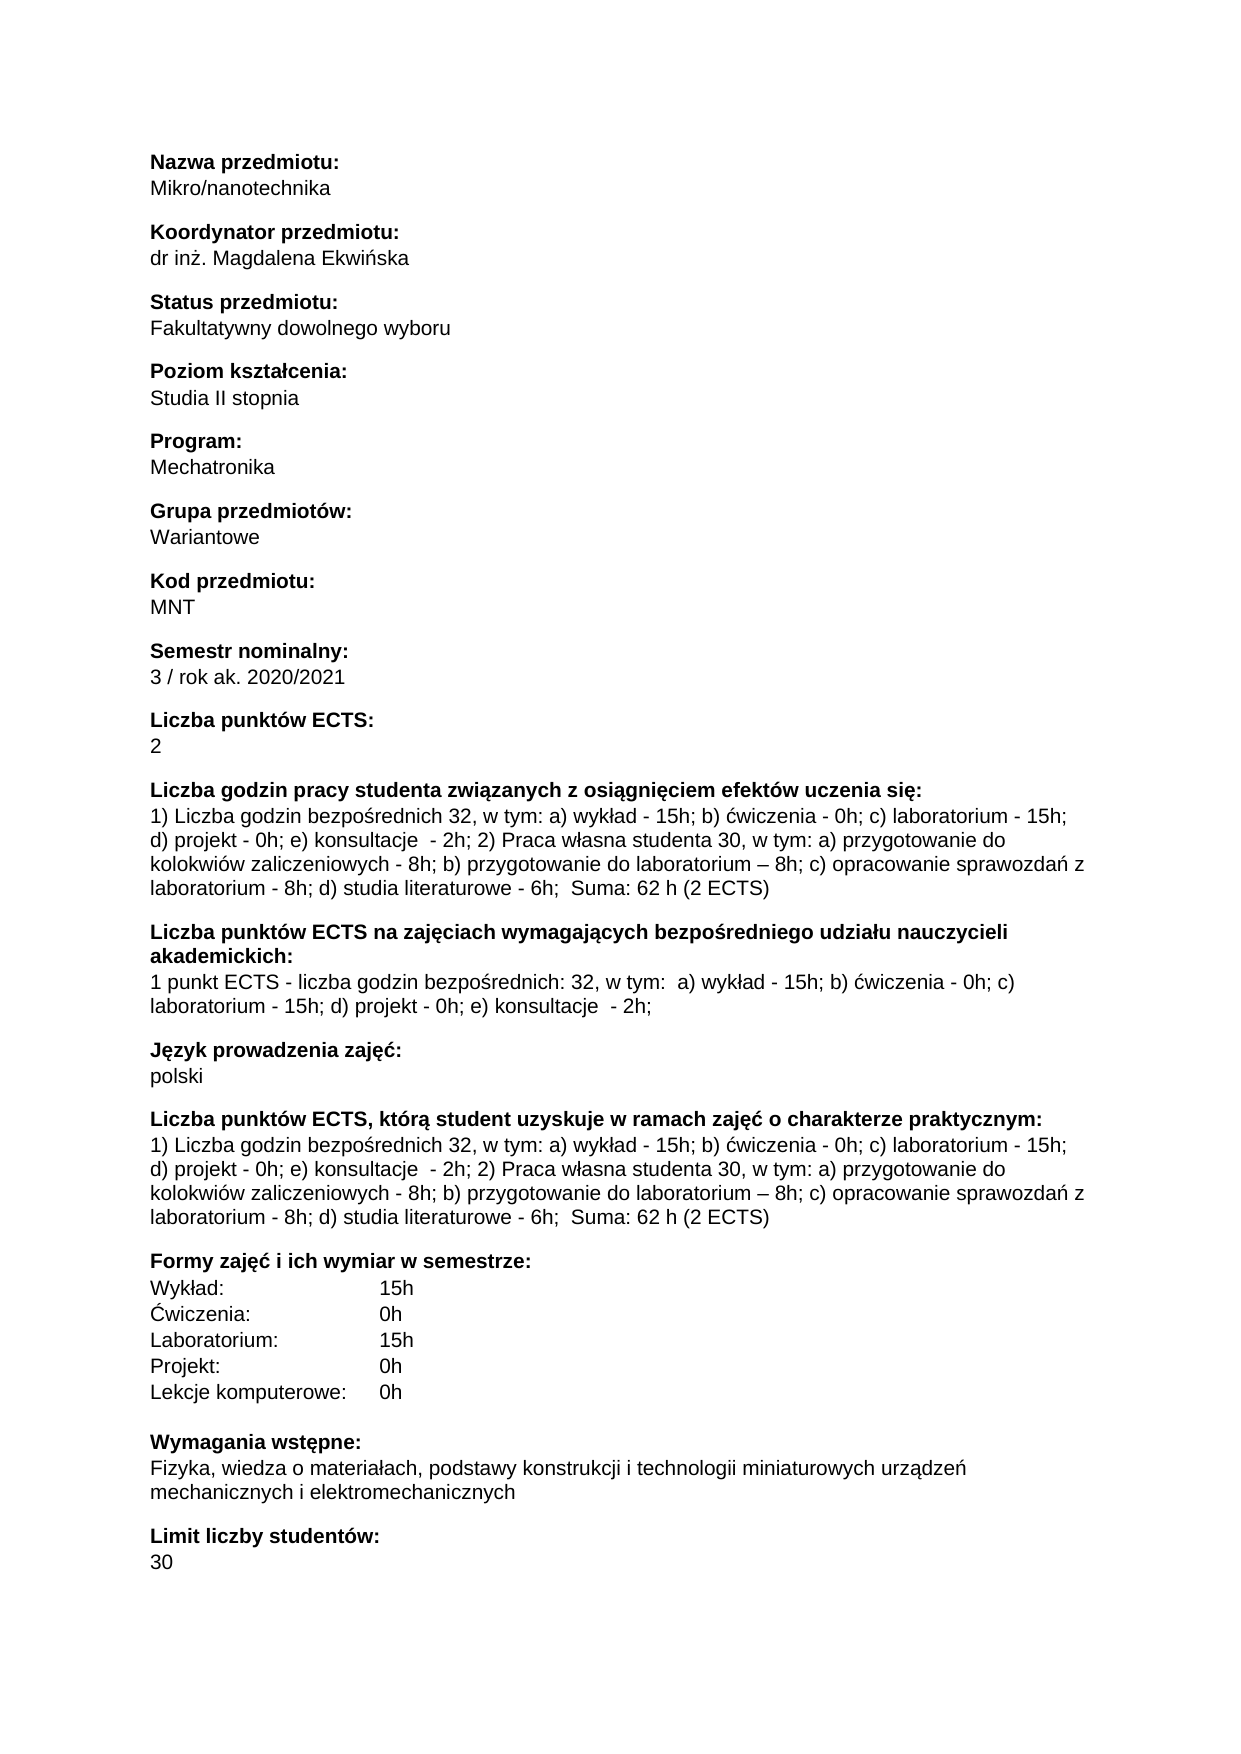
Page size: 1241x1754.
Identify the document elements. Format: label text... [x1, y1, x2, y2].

text Kod przedmiotu: [150, 569, 1090, 593]
text 1) Liczba godzin bezpośrednich 32, w tym: a) wykład - 15h; b) ćwiczenia - 0h; c) laboratorium - 15h; d) projekt - 0h; e) konsultacje - 2h; 2) Praca własna studenta 30, w tym: a) przygotowanie do kolokwiów zaliczeniowych - 8h; b) przygotowanie do laboratorium – 8h; c) opracowanie sprawozdań z laboratorium - 8h; d) studia literaturowe - 6h; Suma: 62 h (2 ECTS) [150, 804, 1090, 900]
text Mikro/nanotechnika [150, 176, 1090, 200]
table_cell Lekcje komputerowe: [140, 1380, 367, 1404]
text 1 punkt ECTS - liczba godzin bezpośrednich: 32, w tym: a) wykład - 15h; b) ćwiczenia - 0h; c) laboratorium - 15h; d) projekt - 0h; e) konsultacje - 2h; [150, 970, 1090, 1018]
text 2 [150, 734, 1090, 758]
table_cell Laboratorium: [140, 1328, 367, 1352]
text Limit liczby studentów: [150, 1523, 1090, 1547]
text Koordynator przedmiotu: [150, 220, 1090, 244]
text Semestr nominalny: [150, 638, 1090, 662]
text Studia II stopnia [150, 385, 1090, 409]
text Grupa przedmiotów: [150, 499, 1090, 523]
table_header Wykład: [140, 1276, 367, 1300]
text polski [150, 1063, 1090, 1087]
text Formy zajęć i ich wymiar w semestrze: [150, 1249, 1090, 1273]
text 30 [150, 1549, 1090, 1573]
text Liczba punktów ECTS na zajęciach wymagających bezpośredniego udziału nauczycieli akademickich: [150, 920, 1090, 968]
table_cell 0h [369, 1378, 597, 1404]
text Fakultatywny dowolnego wyboru [150, 316, 1090, 339]
text Liczba punktów ECTS, którą student uzyskuje w ramach zajęć o charakterze praktycznym: [150, 1107, 1090, 1131]
text 3 / rok ak. 2020/2021 [150, 664, 1090, 688]
text Język prowadzenia zajęć: [150, 1037, 1090, 1061]
text Wariantowe [150, 525, 1090, 549]
table_cell Projekt: [140, 1354, 367, 1378]
text MNT [150, 595, 1090, 619]
text Wymagania wstępne: [150, 1430, 1090, 1454]
text Poziom kształcenia: [150, 359, 1090, 383]
text Status przedmiotu: [150, 289, 1090, 313]
table_cell 0h [369, 1352, 597, 1378]
text Mechatronika [150, 455, 1090, 479]
text 1) Liczba godzin bezpośrednich 32, w tym: a) wykład - 15h; b) ćwiczenia - 0h; c) laboratorium - 15h; d) projekt - 0h; e) konsultacje - 2h; 2) Praca własna studenta 30, w tym: a) przygotowanie do kolokwiów zaliczeniowych - 8h; b) przygotowanie do laboratorium – 8h; c) opracowanie sprawozdań z laboratorium - 8h; d) studia literaturowe - 6h; Suma: 62 h (2 ECTS) [150, 1133, 1090, 1229]
text Liczba punktów ECTS: [150, 708, 1090, 732]
table_cell 0h [369, 1300, 597, 1326]
table_cell 15h [369, 1326, 597, 1352]
text Program: [150, 429, 1090, 453]
text Nazwa przedmiotu: [150, 150, 1090, 174]
text Liczba godzin pracy studenta związanych z osiągnięciem efektów uczenia się: [150, 778, 1090, 802]
text dr inż. Magdalena Ekwińska [150, 246, 1090, 270]
text Fizyka, wiedza o materiałach, podstawy konstrukcji i technologii miniaturowych urządzeń mechanicznych i elektromechanicznych [150, 1456, 1090, 1504]
table_header 15h [369, 1276, 597, 1300]
table_cell Ćwiczenia: [140, 1302, 367, 1326]
